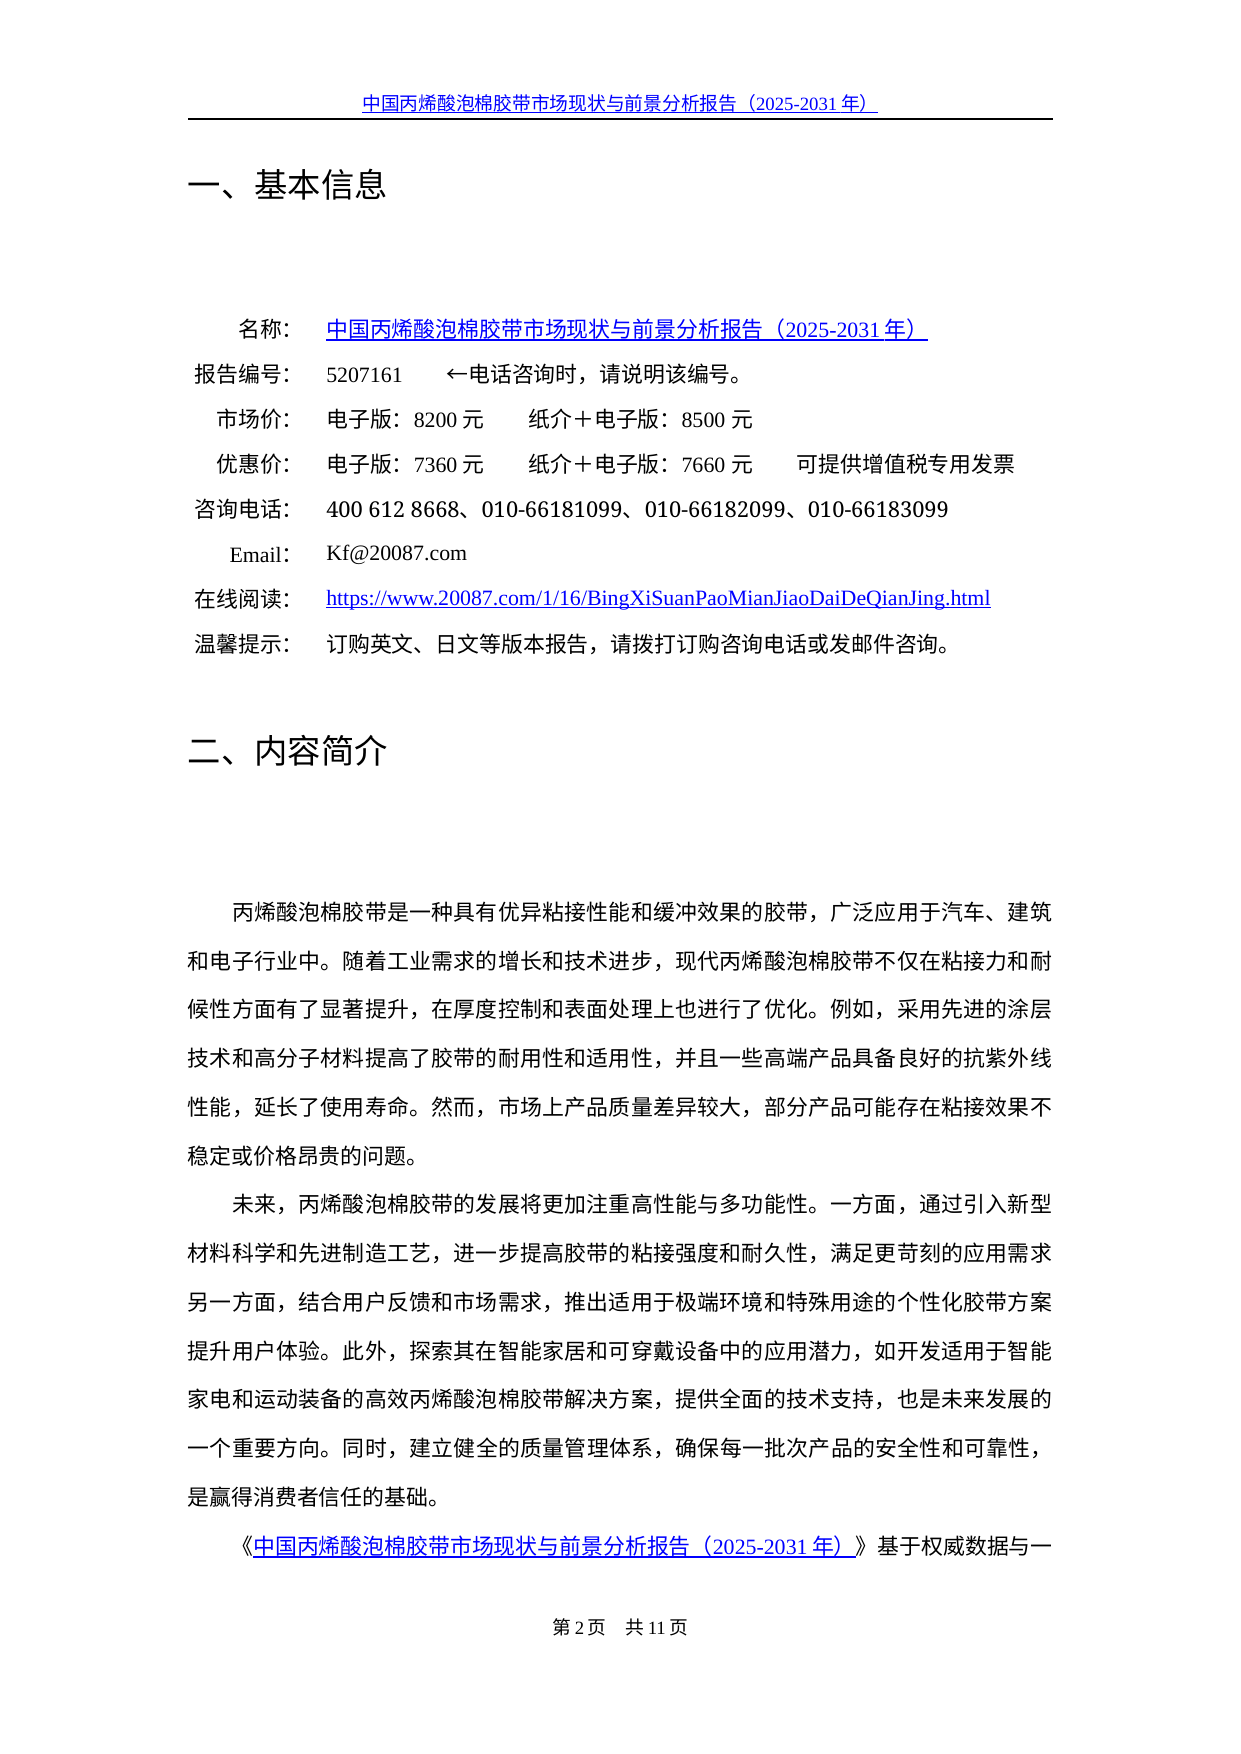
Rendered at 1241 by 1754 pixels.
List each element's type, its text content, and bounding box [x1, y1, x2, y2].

title 一、基本信息 [187, 150, 1053, 215]
table_cell 5207161 ←电话咨询时，请说明该编号。 [315, 357, 1073, 402]
table_cell Email： [167, 537, 315, 582]
table_cell 400 612 8668、010-66181099、010-66182099、010-66183099 [315, 492, 1073, 537]
table_cell 订购英文、日文等版本报告，请拨打订购咨询电话或发邮件咨询。 [315, 627, 1073, 672]
title 二、内容简介 [187, 717, 1053, 782]
table_cell 温馨提示： [167, 627, 315, 672]
table_header 中国丙烯酸泡棉胶带市场现状与前景分析报告（2025-2031年） [315, 312, 1073, 357]
table_cell 报告编号： [167, 357, 315, 402]
table_header 名称： [167, 312, 315, 357]
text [187, 894, 1053, 1561]
table_cell 电子版：8200 元 纸介＋电子版：8500 元 [315, 402, 1073, 447]
table_cell 咨询电话： [167, 492, 315, 537]
table_cell Kf@20087.com [315, 537, 1073, 582]
table_cell 电子版：7360 元 纸介＋电子版：7660 元 可提供增值税专用发票 [315, 447, 1073, 492]
table_cell [315, 582, 1073, 627]
table_cell 优惠价： [167, 447, 315, 492]
table_cell 市场价： [167, 402, 315, 447]
table_cell 在线阅读： [167, 582, 315, 627]
